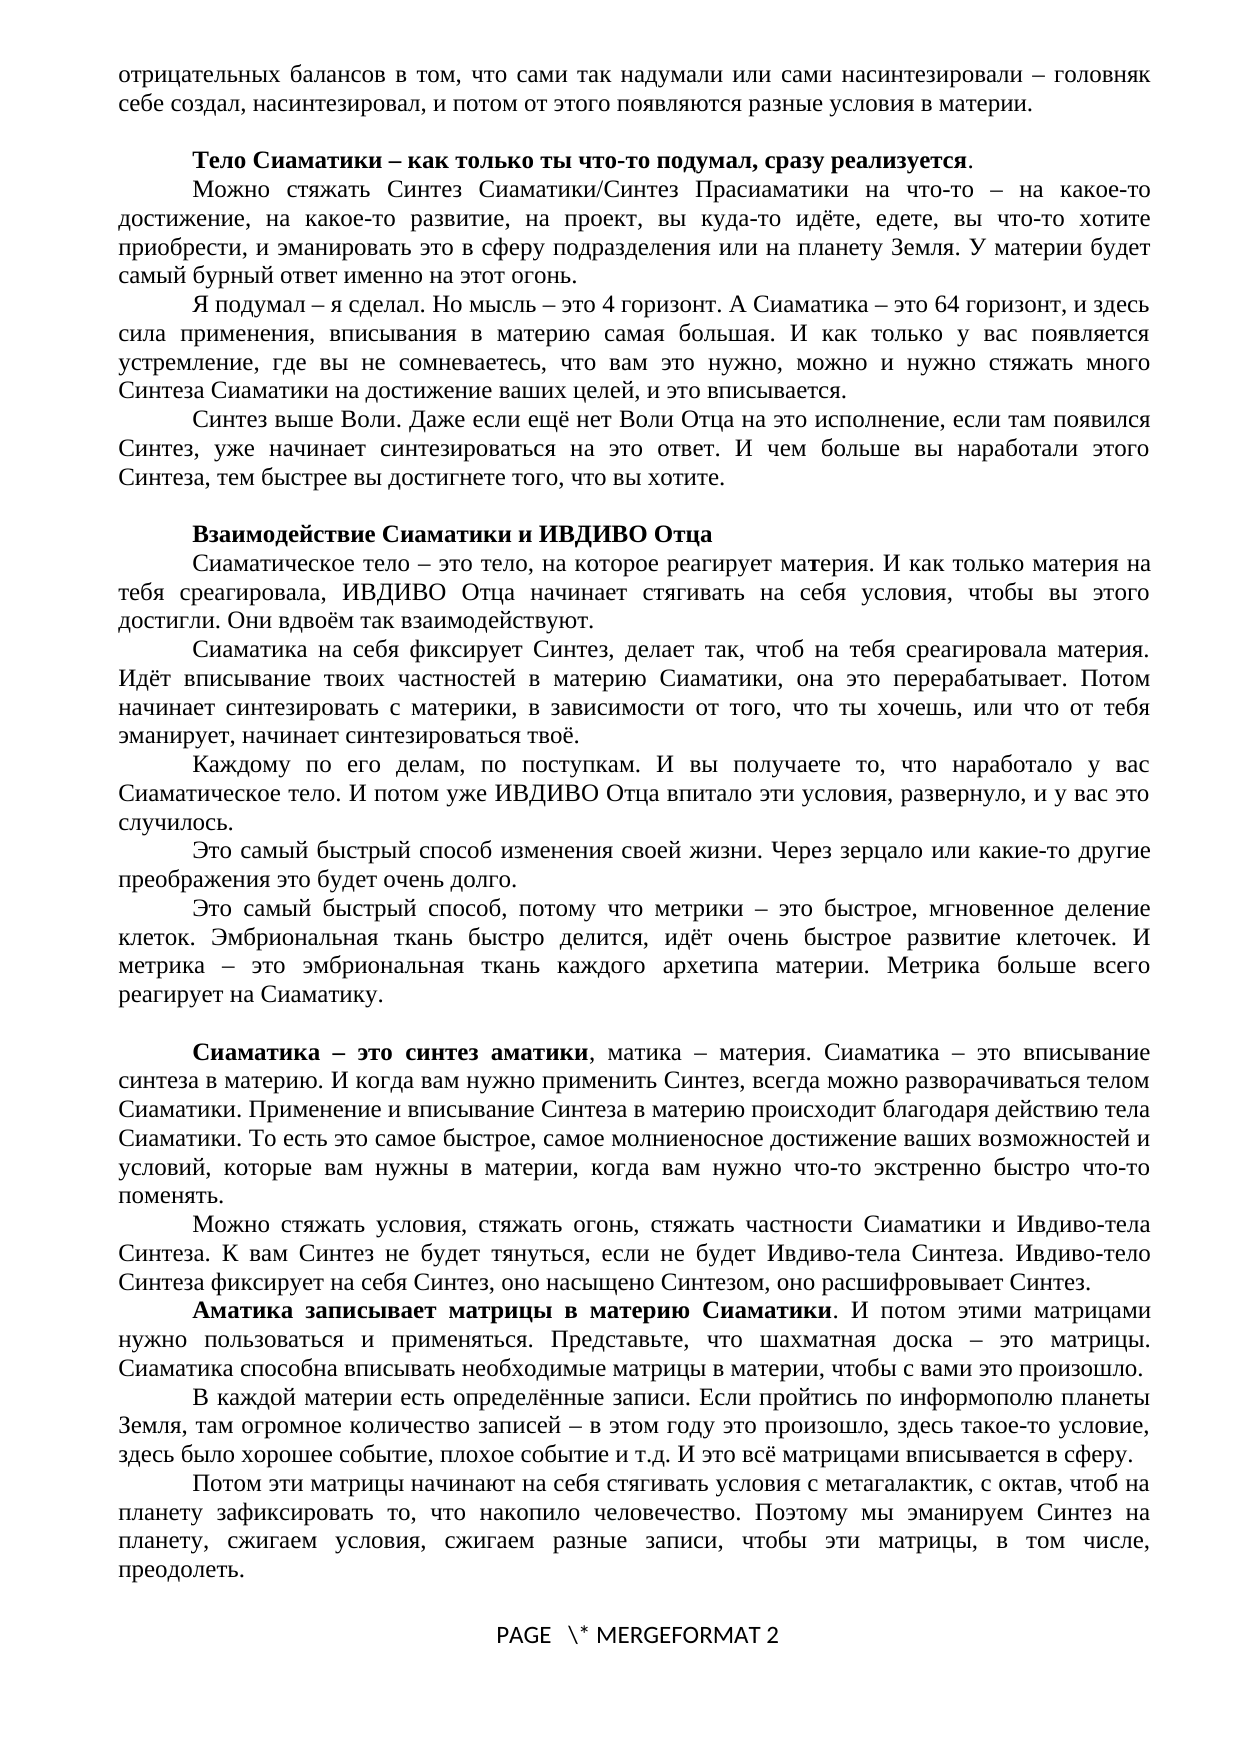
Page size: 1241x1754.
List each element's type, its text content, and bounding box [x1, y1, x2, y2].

text Я подумал – я сделал. Но мысль – это 4 горизонт. А Сиаматика – это 64 горизонт, и здесь сила применения, вписывания в материю самая большая. И как только у вас появляется устремление, где вы не сомневаетесь, что вам это нужно, можно и нужно стяжать много Синтеза Сиаматики на достижение ваших целей, и это вписывается. [118, 289, 1152, 404]
text Это самый быстрый способ, потому что метрики – это быстрое, мгновенное деление клеток. Эмбриональная ткань быстро делится, идёт очень быстрое развитие клеточек. И метрика – это эмбриональная ткань каждого архетипа материи. Метрика больше всего реагирует на Сиаматику. [118, 893, 1152, 1008]
text Сиаматическое тело – это тело, на которое реагирует материя. И как только материя на тебя среагировала, ИВДИВО Отца начинает стягивать на себя условия, чтобы вы этого достигли. Они вдвоём так взаимодействуют. [118, 548, 1152, 634]
text Можно стяжать Синтез Сиаматики/Синтез Прасиаматики на что-то – на какое-то достижение, на какое-то развитие, на проект, вы куда-то идёте, едете, вы что-то хотите приобрести, и эманировать это в сферу подразделения или на планету Земля. У материи будет самый бурный ответ именно на этот огонь. [118, 174, 1152, 289]
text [118, 59, 1152, 117]
text Синтез выше Воли. Даже если ещё нет Воли Отца на это исполнение, если там появился Синтез, уже начинает синтезироваться на это ответ. И чем больше вы наработали этого Синтеза, тем быстрее вы достигнете того, что вы хотите. [118, 404, 1152, 490]
text Аматика записывает матрицы в материю Сиаматики. И потом этими матрицами нужно пользоваться и применяться. Представьте, что шахматная доска – это матрицы. Сиаматика способна вписывать необходимые матрицы в материи, чтобы с вами это произошло. [118, 1295, 1152, 1382]
text В каждой материи есть определённые записи. Если пройтись по информополю планеты Земля, там огромное количество записей – в этом году это произошло, здесь такое-то условие, здесь было хорошее событие, плохое событие и т.д. И это всё матрицами вписывается в сферу. [118, 1382, 1152, 1468]
text Сиаматика на себя фиксирует Синтез, делает так, чтоб на тебя среагировала материя. Идёт вписывание твоих частностей в материю Сиаматики, она это перерабатывает. Потом начинает синтезировать с материки, в зависимости от того, что ты хочешь, или что от тебя эманирует, начинает синтезироваться твоё. [118, 634, 1152, 749]
text Тело Сиаматики – как только ты что-то подумал, сразу реализуется. [118, 145, 1152, 174]
text Можно стяжать условия, стяжать огонь, стяжать частности Сиаматики и Ивдиво-тела Синтеза. К вам Синтез не будет тянуться, если не будет Ивдиво-тела Синтеза. Ивдиво-тело Синтеза фиксирует на себя Синтез, оно насыщено Синтезом, оно расшифровывает Синтез. [118, 1209, 1152, 1295]
text Это самый быстрый способ изменения своей жизни. Через зерцало или какие-то другие преображения это будет очень долго. [118, 835, 1152, 893]
text Сиаматика – это синтез аматики, матика – материя. Сиаматика – это вписывание синтеза в материю. И когда вам нужно применить Синтез, всегда можно разворачиваться телом Сиаматики. Применение и вписывание Синтеза в материю происходит благодаря действию тела Сиаматики. То есть это самое быстрое, самое молниеносное достижение ваших возможностей и условий, которые вам нужны в материи, когда вам нужно что-то экстренно быстро что-то поменять. [118, 1037, 1152, 1209]
text Взаимодействие Сиаматики и ИВДИВО Отца [118, 519, 1152, 548]
text Потом эти матрицы начинают на себя стягивать условия с метагалактик, с октав, чтоб на планету зафиксировать то, что накопило человечество. Поэтому мы эманируем Синтез на планету, сжигаем условия, сжигаем разные записи, чтобы эти матрицы, в том числе, преодолеть. [118, 1468, 1152, 1583]
text Каждому по его делам, по поступкам. И вы получаете то, что наработало у вас Сиаматическое тело. И потом уже ИВДИВО Отца впитало эти условия, развернуло, и у вас это случилось. [118, 749, 1152, 835]
